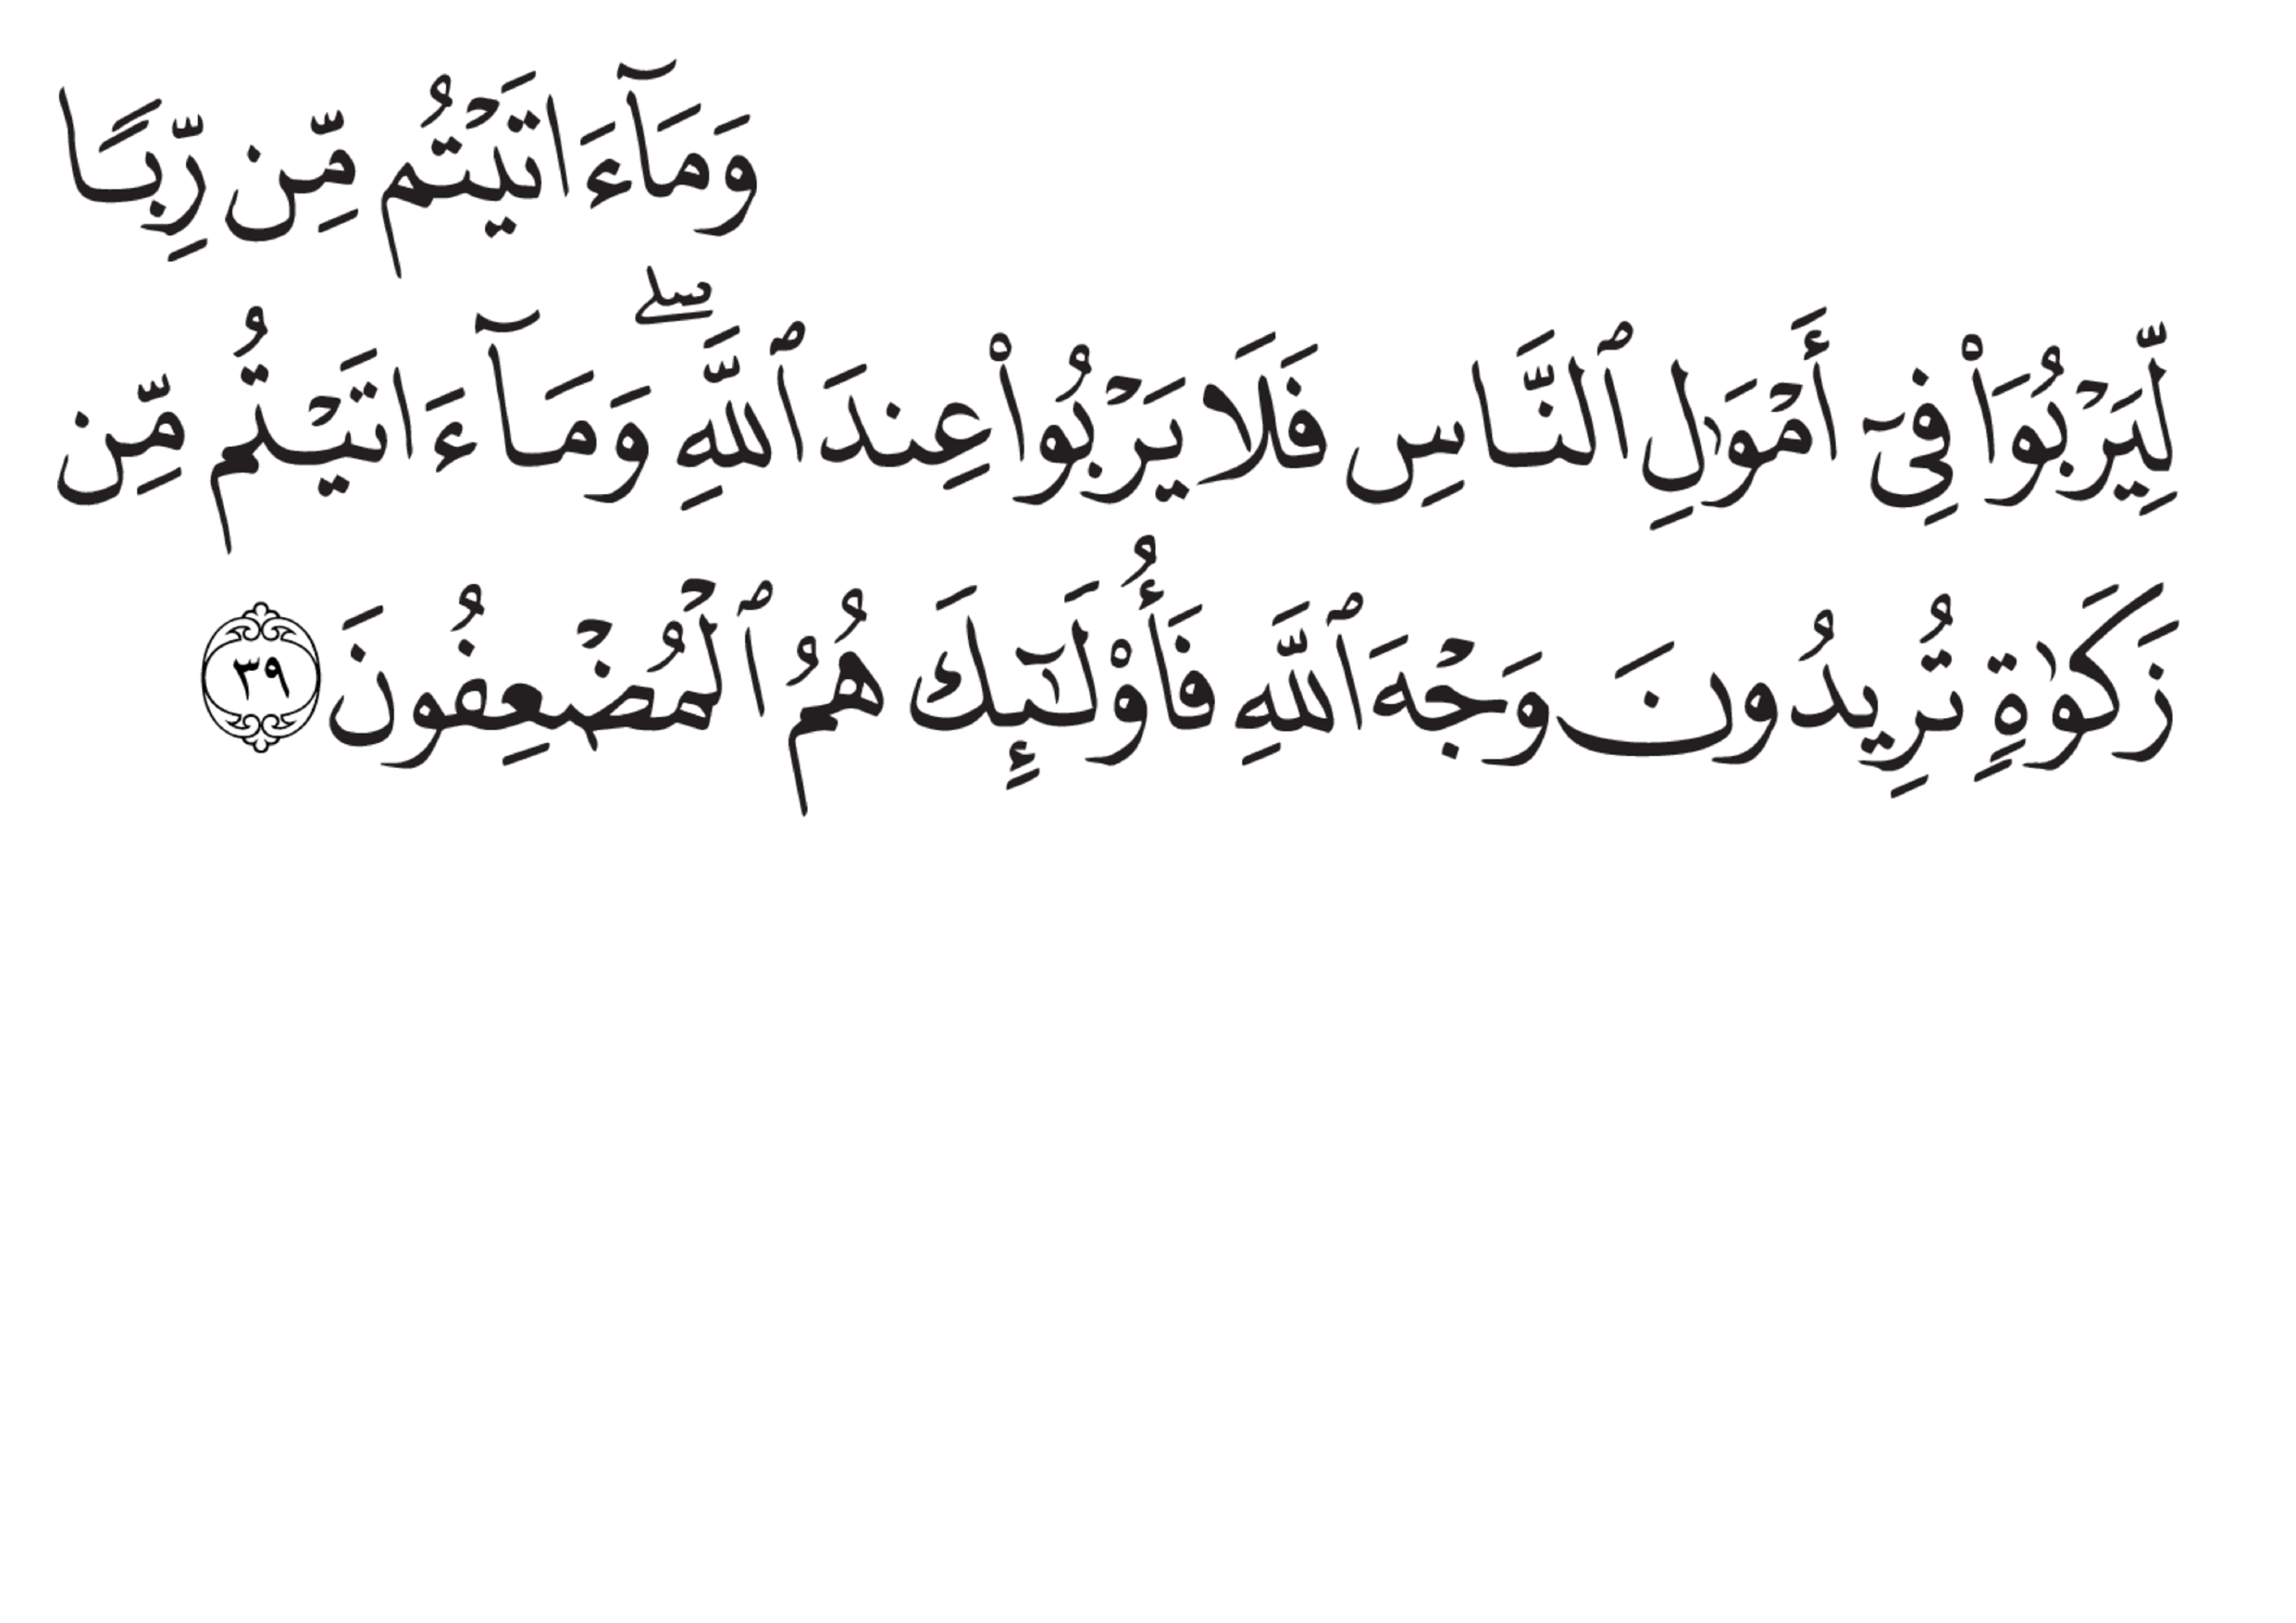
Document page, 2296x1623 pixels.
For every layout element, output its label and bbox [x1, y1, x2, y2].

picture [57, 57, 2179, 818]
